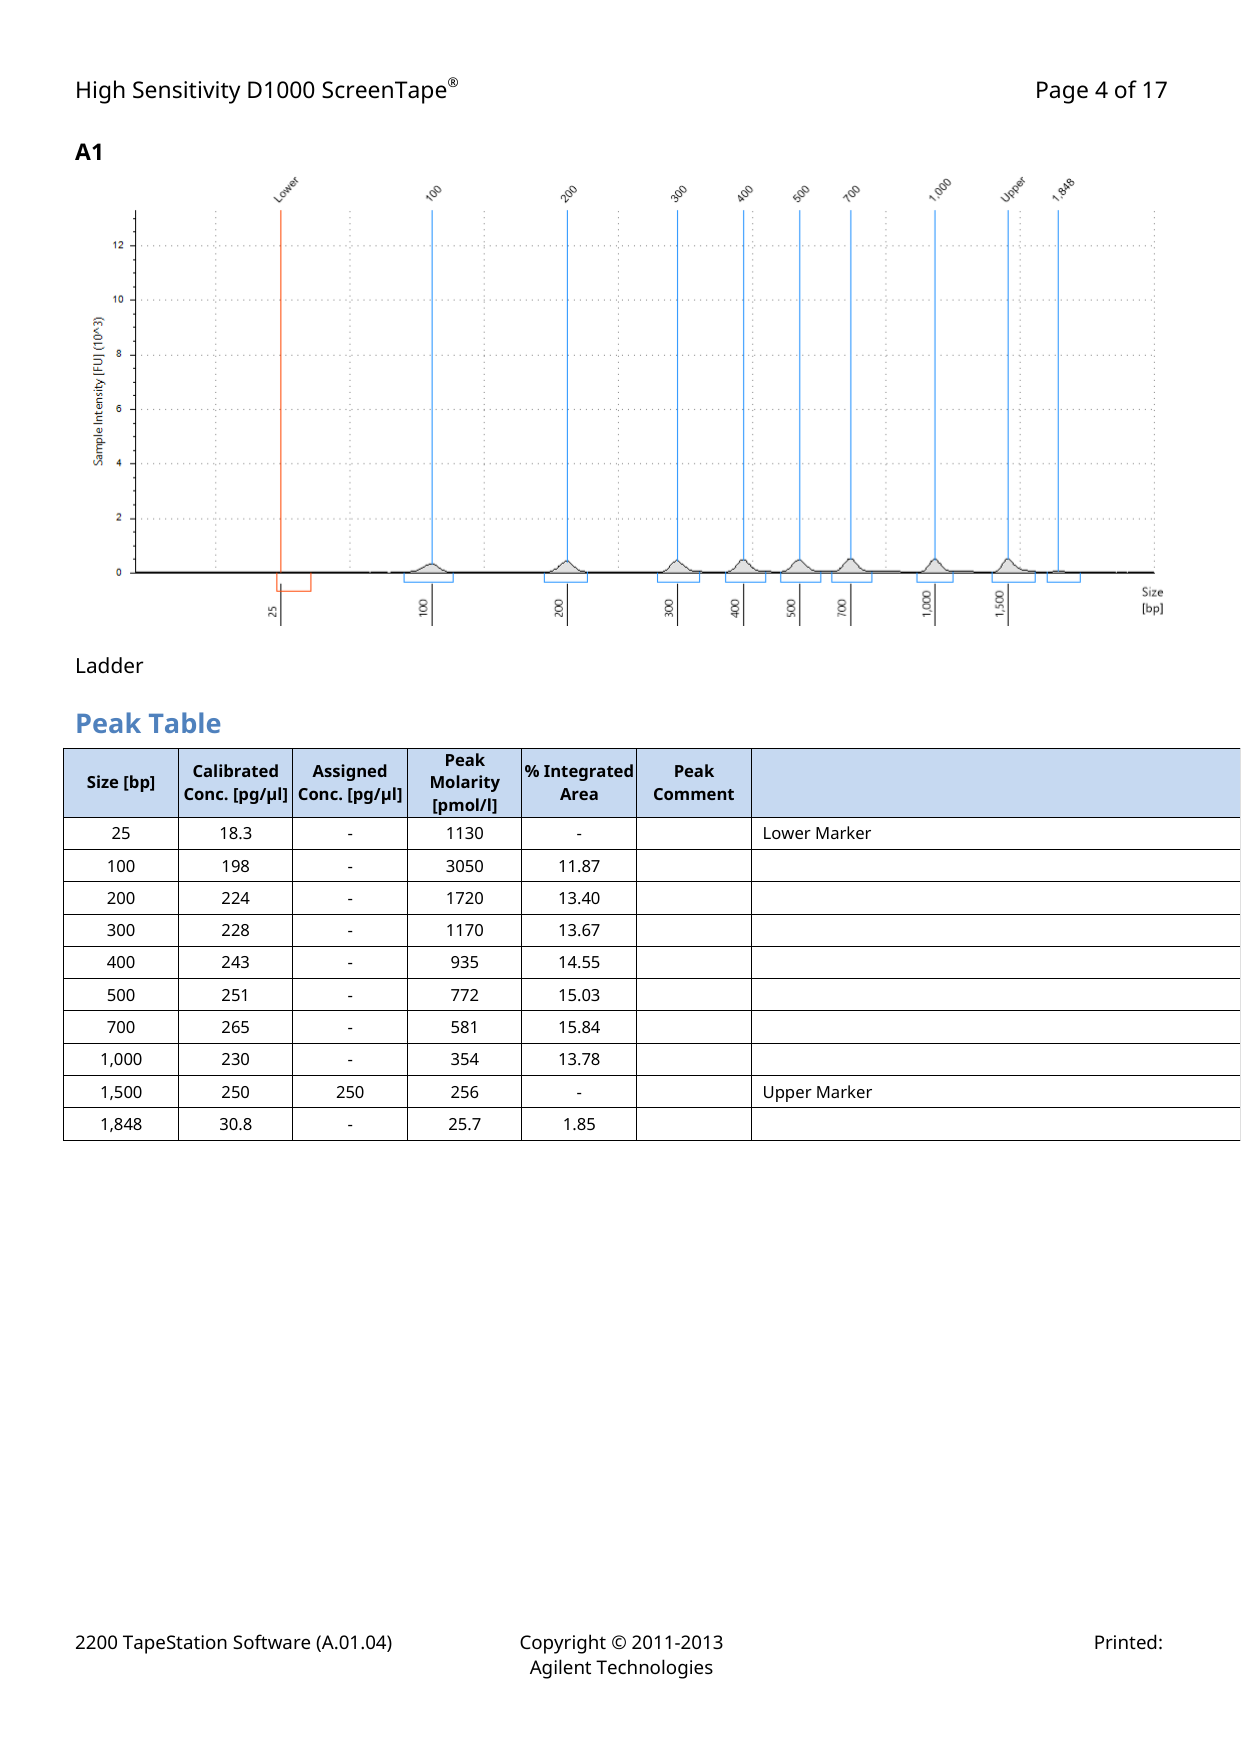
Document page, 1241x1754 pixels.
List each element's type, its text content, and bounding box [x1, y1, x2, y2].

table_cell 772 [408, 979, 521, 1010]
table_cell [752, 947, 1240, 978]
table_cell 100 [64, 850, 178, 881]
table_cell [637, 1011, 751, 1043]
table_header Calibrated Conc. [pg/µl] [179, 749, 292, 817]
table_cell [637, 1076, 751, 1107]
table_cell 13.78 [522, 1044, 636, 1075]
table_cell 935 [408, 947, 521, 978]
table_cell 1.85 [522, 1108, 636, 1139]
table_cell 250 [179, 1076, 292, 1107]
table_cell 30.8 [179, 1108, 292, 1139]
table_cell 228 [179, 915, 292, 946]
table_cell 200 [64, 882, 178, 913]
table_cell 265 [179, 1011, 292, 1043]
table_cell [637, 1108, 751, 1139]
table_cell 25.7 [408, 1108, 521, 1139]
table_cell 300 [64, 915, 178, 946]
table_cell - [293, 1108, 407, 1139]
table_cell 243 [179, 947, 292, 978]
table_cell 1170 [408, 915, 521, 946]
table_cell [752, 850, 1240, 881]
table_cell [637, 979, 751, 1010]
table_cell 15.84 [522, 1011, 636, 1043]
table_cell 14.55 [522, 947, 636, 978]
table_cell [752, 1011, 1240, 1043]
text Ladder [75, 652, 1165, 680]
table_cell 11.87 [522, 850, 636, 881]
table_cell 1720 [408, 882, 521, 913]
table_cell Upper Marker [752, 1076, 1240, 1107]
table_cell 13.67 [522, 915, 636, 946]
table_cell 500 [64, 979, 178, 1010]
table_cell 1,000 [64, 1044, 178, 1075]
table_cell 581 [408, 1011, 521, 1043]
table_cell Lower Marker [752, 818, 1240, 849]
table_cell [637, 850, 751, 881]
table_cell [637, 818, 751, 849]
table_cell 230 [179, 1044, 292, 1075]
table_cell [752, 1108, 1240, 1139]
table_cell 15.03 [522, 979, 636, 1010]
table_cell 400 [64, 947, 178, 978]
table_cell [752, 979, 1240, 1010]
table_cell 3050 [408, 850, 521, 881]
table_cell [752, 1044, 1240, 1075]
text A1 [75, 136, 1165, 167]
table_cell - [293, 1011, 407, 1043]
table_cell - [293, 915, 407, 946]
table_header Peak Comment [637, 749, 751, 817]
table_cell 224 [179, 882, 292, 913]
table_header Peak Molarity [pmol/l] [408, 749, 521, 817]
table_header % Integrated Area [522, 749, 636, 817]
table_cell 251 [179, 979, 292, 1010]
table_cell - [522, 818, 636, 849]
table_cell - [293, 882, 407, 913]
table_cell - [522, 1076, 636, 1107]
table_cell 25 [64, 818, 178, 849]
table_cell 354 [408, 1044, 521, 1075]
table_cell - [293, 1044, 407, 1075]
table_cell - [293, 947, 407, 978]
table_cell - [293, 818, 407, 849]
table_cell [637, 947, 751, 978]
table_cell 1130 [408, 818, 521, 849]
table_cell [637, 915, 751, 946]
table_cell 18.3 [179, 818, 292, 849]
table_cell 256 [408, 1076, 521, 1107]
table_header Assigned Conc. [pg/µl] [293, 749, 407, 817]
table_cell 700 [64, 1011, 178, 1043]
table_header Observations [752, 749, 1240, 817]
table_cell - [293, 979, 407, 1010]
table_cell 13.40 [522, 882, 636, 913]
table_cell 198 [179, 850, 292, 881]
table_cell [752, 882, 1240, 913]
table_cell 250 [293, 1076, 407, 1107]
subtitle Peak Table [75, 705, 1165, 742]
table_cell - [293, 850, 407, 881]
table_cell [637, 1044, 751, 1075]
table_cell 1,848 [64, 1108, 178, 1139]
table_cell [752, 915, 1240, 946]
table_cell 1,500 [64, 1076, 178, 1107]
table_cell [637, 882, 751, 913]
table_header Size [bp] [64, 749, 178, 817]
